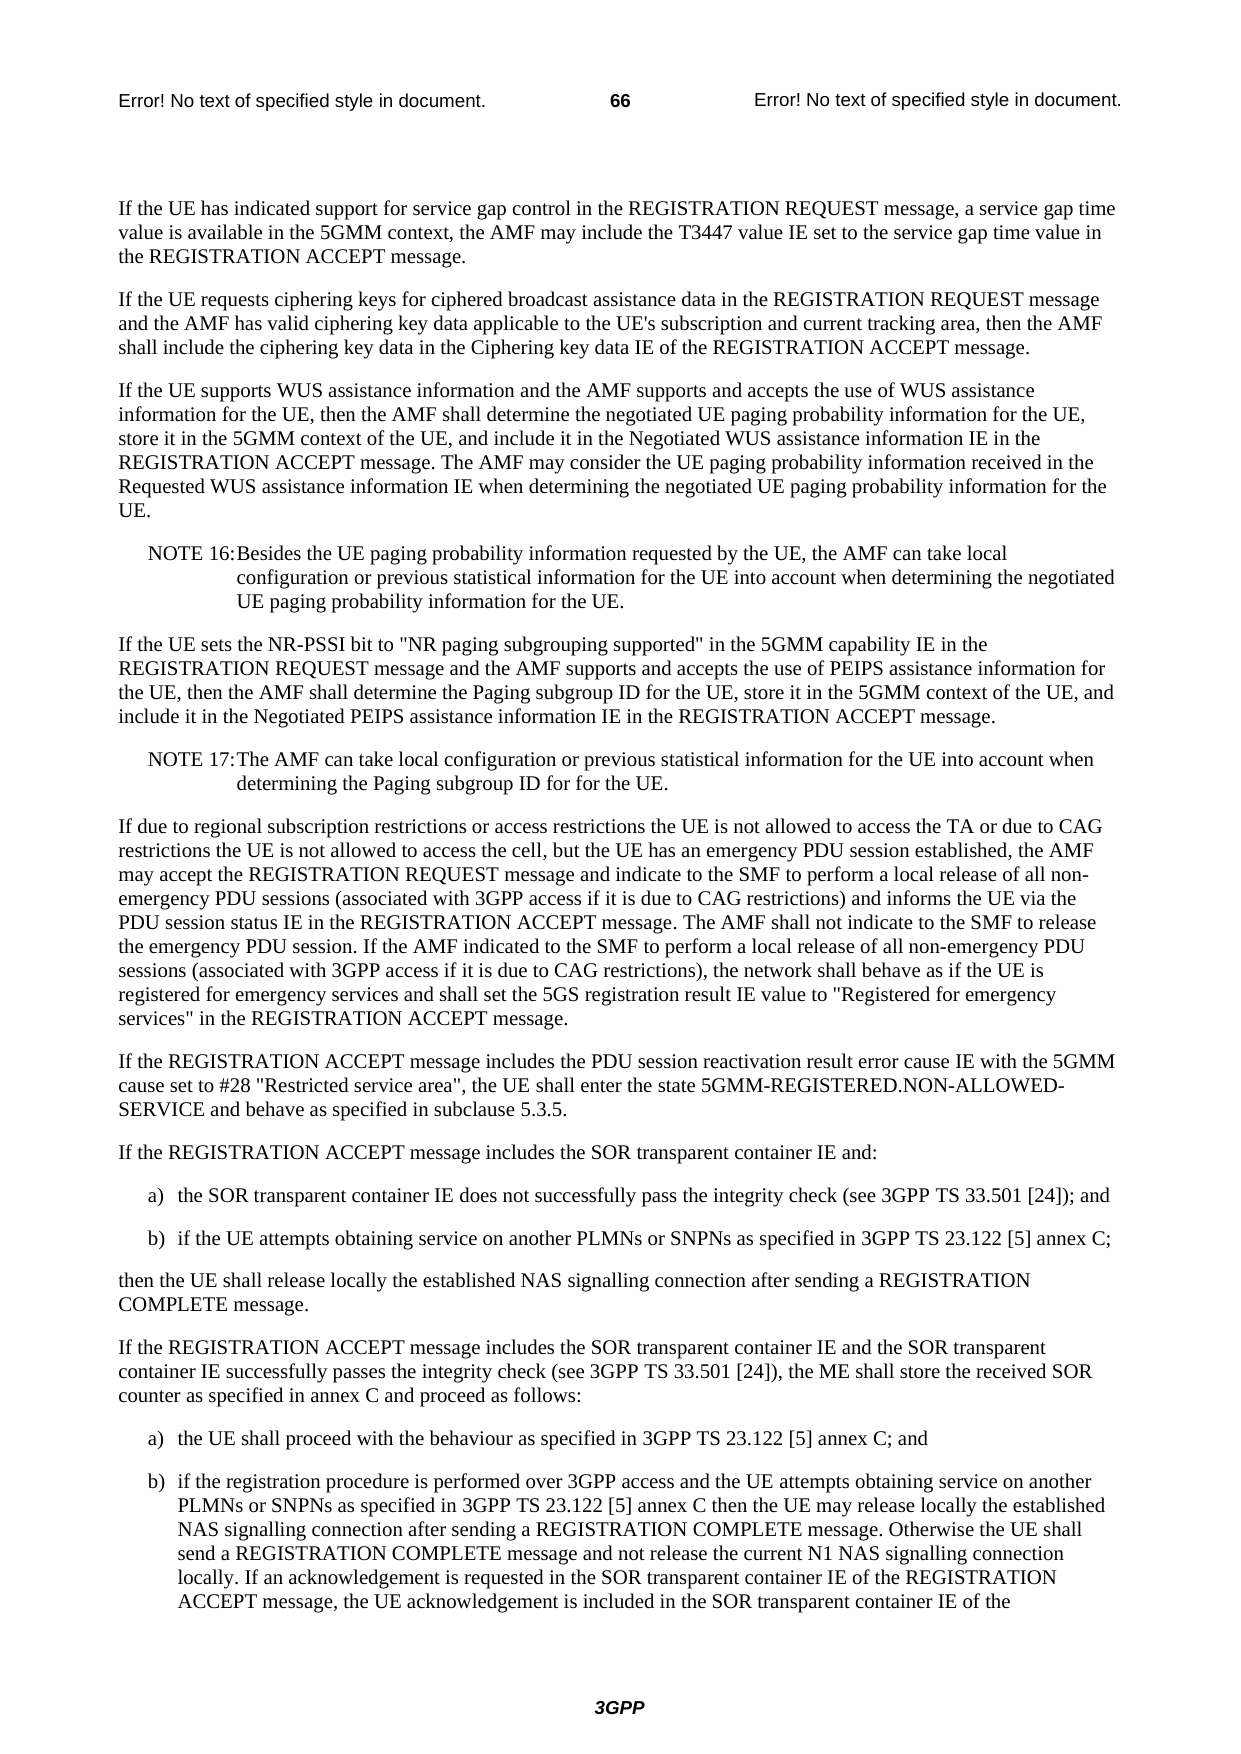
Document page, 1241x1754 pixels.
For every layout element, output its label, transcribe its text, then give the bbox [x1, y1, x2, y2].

text b) if the UE attempts obtaining service on another PLMNs or SNPNs as specified in 3GPP TS 23.122 [5] annex C; [148, 1226, 1122, 1249]
text If due to regional subscription restrictions or access restrictions the UE is not allowed to access the TA or due to CAG restrictions the UE is not allowed to access the cell, but the UE has an emergency PDU session established, the AMF may accept the REGISTRATION REQUEST message and indicate to the SMF to perform a local release of all non-emergency PDU sessions (associated with 3GPP access if it is due to CAG restrictions) and informs the UE via the PDU session status IE in the REGISTRATION ACCEPT message. The AMF shall not indicate to the SMF to release the emergency PDU session. If the AMF indicated to the SMF to perform a local release of all non-emergency PDU sessions (associated with 3GPP access if it is due to CAG restrictions), the network shall behave as if the UE is registered for emergency services and shall set the 5GS registration result IE value to "Registered for emergency services" in the REGISTRATION ACCEPT message. [118, 814, 1122, 1030]
text If the UE supports WUS assistance information and the AMF supports and accepts the use of WUS assistance information for the UE, then the AMF shall determine the negotiated UE paging probability information for the UE, store it in the 5GMM context of the UE, and include it in the Negotiated WUS assistance information IE in the REGISTRATION ACCEPT message. The AMF may consider the UE paging probability information received in the Requested WUS assistance information IE when determining the negotiated UE paging probability information for the UE. [118, 378, 1122, 522]
text If the REGISTRATION ACCEPT message includes the SOR transparent container IE and: [118, 1140, 1122, 1164]
text then the UE shall release locally the established NAS signalling connection after sending a REGISTRATION COMPLETE message. [118, 1268, 1122, 1316]
text NOTE 17: The AMF can take local configuration or previous statistical information for the UE into account when determining the Paging subgroup ID for for the UE. [148, 747, 1122, 795]
text If the UE sets the NR-PSSI bit to "NR paging subgrouping supported" in the 5GMM capability IE in the REGISTRATION REQUEST message and the AMF supports and accepts the use of PEIPS assistance information for the UE, then the AMF shall determine the Paging subgroup ID for the UE, store it in the 5GMM context of the UE, and include it in the Negotiated PEIPS assistance information IE in the REGISTRATION ACCEPT message. [118, 632, 1122, 728]
text If the REGISTRATION ACCEPT message includes the SOR transparent container IE and the SOR transparent container IE successfully passes the integrity check (see 3GPP TS 33.501 [24]), the ME shall store the received SOR counter as specified in annex C and proceed as follows: [118, 1335, 1122, 1407]
text a) the UE shall proceed with the behaviour as specified in 3GPP TS 23.122 [5] annex C; and [148, 1426, 1122, 1450]
text If the UE has indicated support for service gap control in the REGISTRATION REQUEST message, a service gap time value is available in the 5GMM context, the AMF may include the T3447 value IE set to the service gap time value in the REGISTRATION ACCEPT message. [118, 196, 1122, 268]
text NOTE 16: Besides the UE paging probability information requested by the UE, the AMF can take local configuration or previous statistical information for the UE into account when determining the negotiated UE paging probability information for the UE. [148, 541, 1122, 613]
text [148, 1469, 1122, 1613]
text If the UE requests ciphering keys for ciphered broadcast assistance data in the REGISTRATION REQUEST message and the AMF has valid ciphering key data applicable to the UE's subscription and current tracking area, then the AMF shall include the ciphering key data in the Ciphering key data IE of the REGISTRATION ACCEPT message. [118, 287, 1122, 359]
text If the REGISTRATION ACCEPT message includes the PDU session reactivation result error cause IE with the 5GMM cause set to #28 "Restricted service area", the UE shall enter the state 5GMM-REGISTERED.NON-ALLOWED-SERVICE and behave as specified in subclause 5.3.5. [118, 1049, 1122, 1121]
text a) the SOR transparent container IE does not successfully pass the integrity check (see 3GPP TS 33.501 [24]); and [148, 1183, 1122, 1207]
